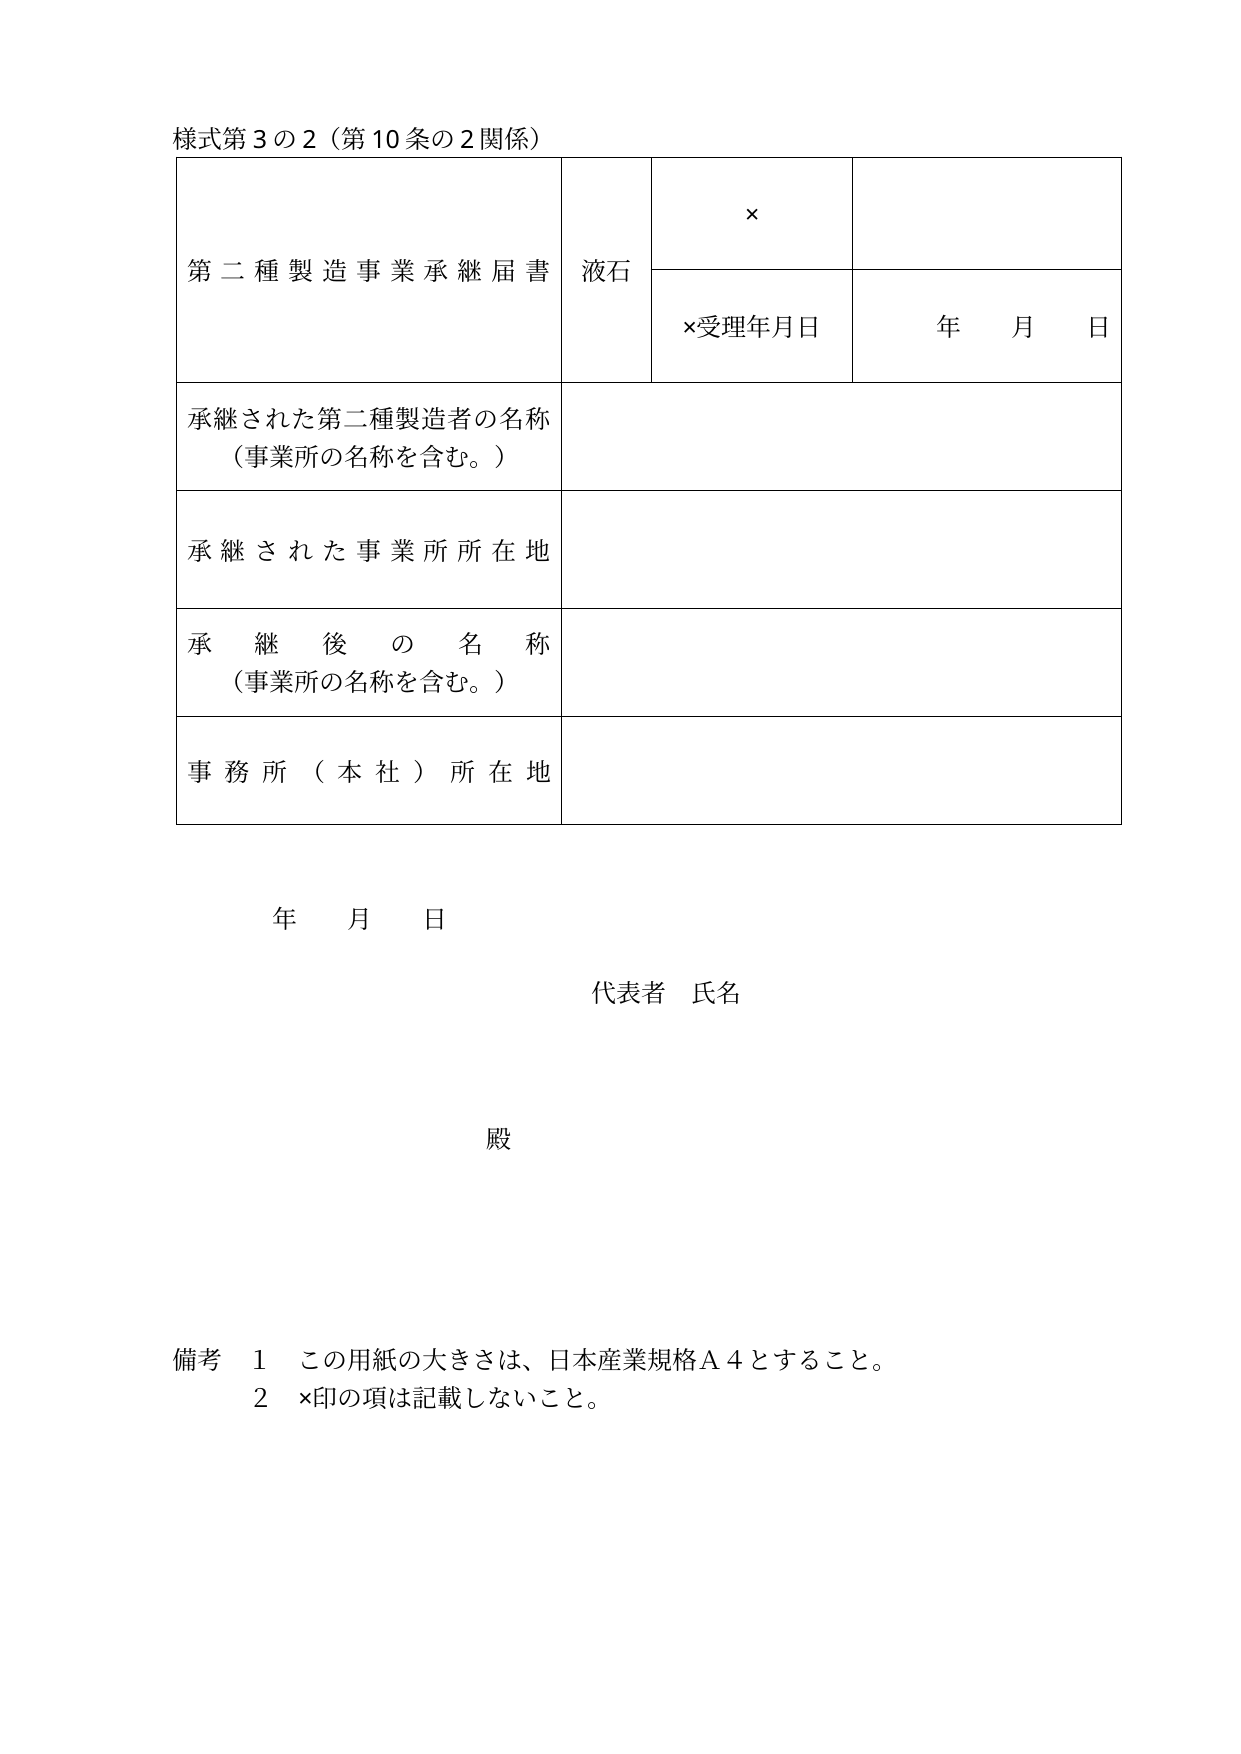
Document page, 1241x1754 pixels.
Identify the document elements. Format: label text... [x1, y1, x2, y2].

table_cell [562, 609, 1121, 716]
text ２ ×印の項は記載しないこと。 [248, 1378, 1122, 1416]
table_cell [562, 383, 1121, 490]
table_cell ×受理年月日 [652, 270, 852, 382]
table_cell 年 月 日 [853, 270, 1121, 382]
text 年 月 日 [148, 899, 1122, 937]
text 様式第3の2（第10条の2関係） [148, 119, 1122, 157]
table_cell 事務所（本社）所在地 [177, 717, 561, 824]
text 代表者 氏名 [502, 973, 1122, 1011]
table_cell 承継された第二種製造者の名称 （事業所の名称を含む。） [177, 383, 561, 490]
text 備考 １ この用紙の大きさは、日本産業規格Ａ４とすること。 [148, 1340, 1122, 1378]
table_cell 承継後の名称 （事業所の名称を含む。） [177, 609, 561, 716]
table_header 液石 [562, 158, 651, 382]
table_header × [652, 158, 852, 269]
table_header [853, 158, 1121, 269]
table_header 第二種製造事業承継届書 [177, 158, 561, 382]
table_cell [562, 491, 1121, 608]
text 殿 [236, 1118, 1122, 1156]
table_cell 承継された事業所所在地 [177, 491, 561, 608]
table_cell [562, 717, 1121, 824]
